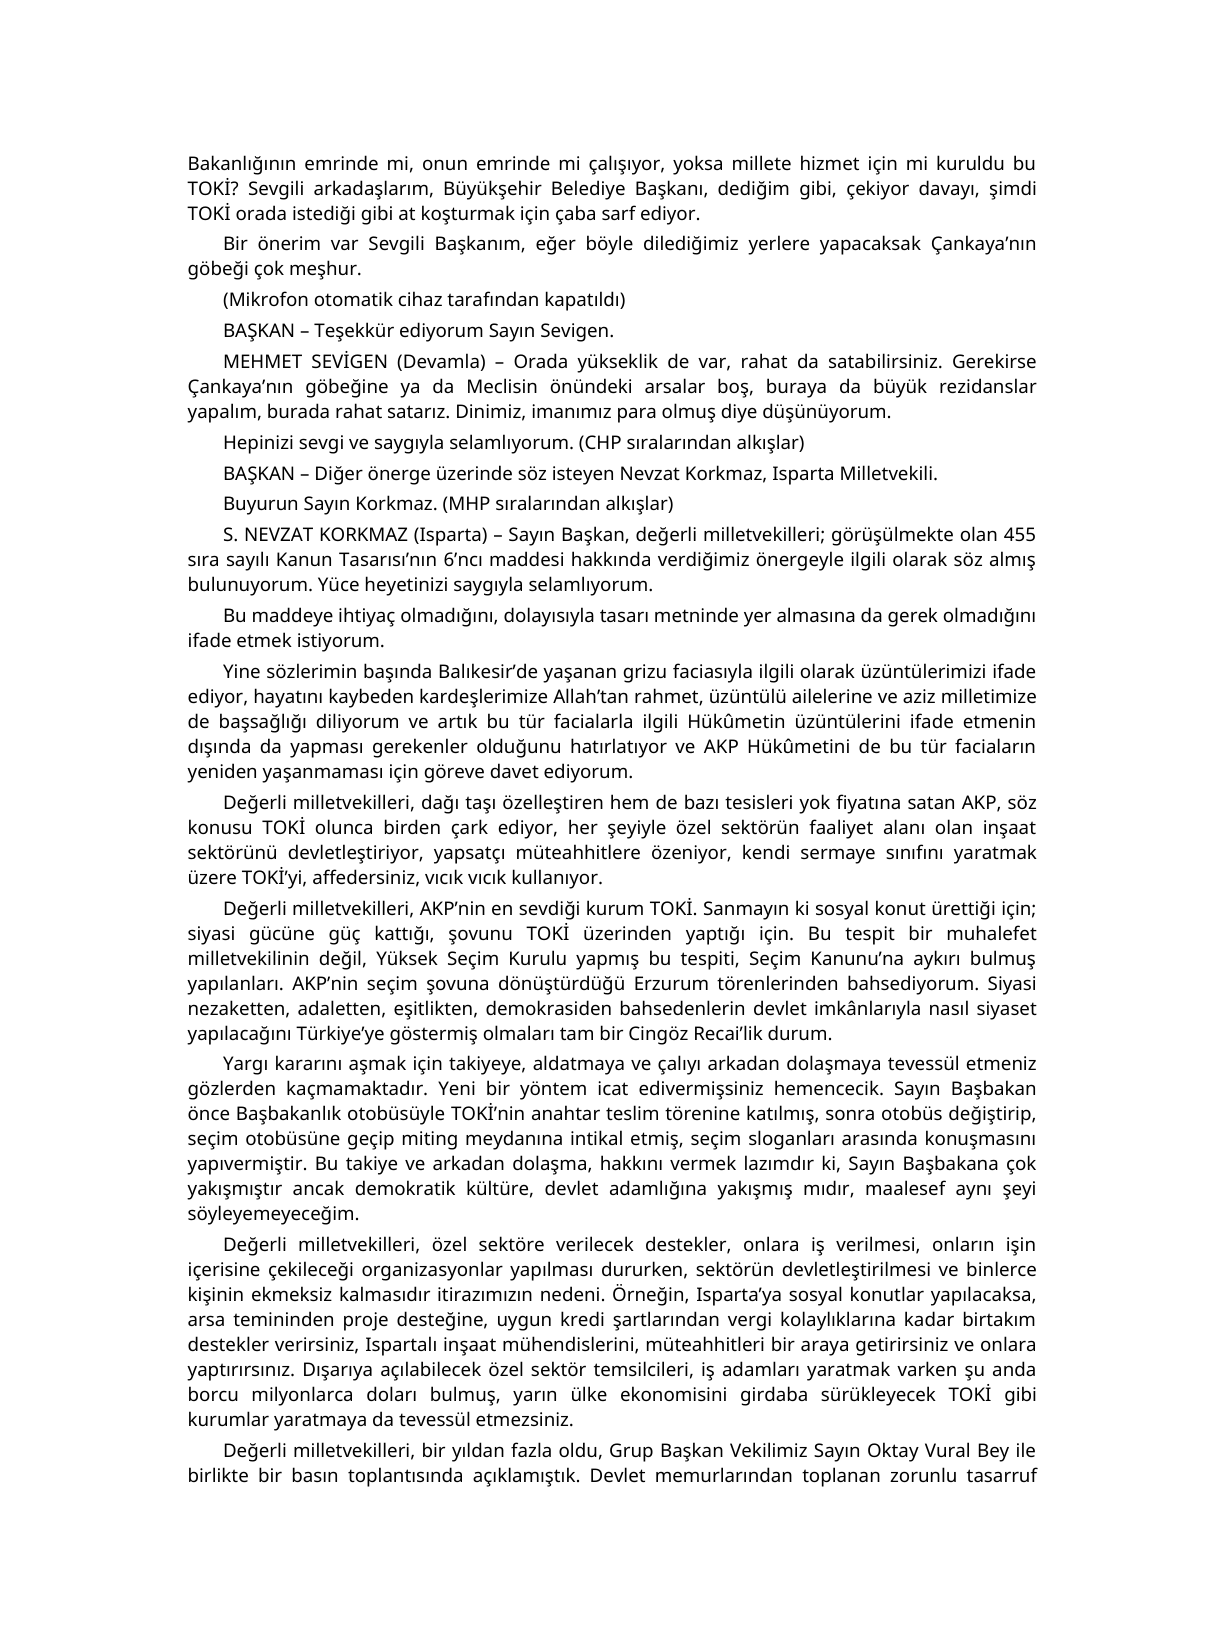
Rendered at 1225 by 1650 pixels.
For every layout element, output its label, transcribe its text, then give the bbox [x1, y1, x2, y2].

text Yine sözlerimin başında Balıkesir’de yaşanan grizu faciasıyla ilgili olarak üzüntülerimizi ifade ediyor, hayatını kaybeden kardeşlerimize Allah’tan rahmet, üzüntülü ailelerine ve aziz milletimize de başsağlığı diliyorum ve artık bu tür facialarla ilgili Hükûmetin üzüntülerini ifade etmenin dışında da yapması gerekenler olduğunu hatırlatıyor ve AKP Hükûmetini de bu tür faciaların yeniden yaşanmaması için göreve davet ediyorum. [187, 658, 1037, 783]
text Buyurun Sayın Korkmaz. (MHP sıralarından alkışlar) [187, 491, 1037, 516]
text BAŞKAN – Teşekkür ediyorum Sayın Sevigen. [187, 317, 1037, 342]
text BAŞKAN – Diğer önerge üzerinde söz isteyen Nevzat Korkmaz, Isparta Milletvekili. [187, 460, 1037, 485]
text Bir önerim var Sevgili Başkanım, eğer böyle dilediğimiz yerlere yapacaksak Çankaya’nın göbeği çok meşhur. [187, 231, 1037, 281]
text Değerli milletvekilleri, dağı taşı özelleştiren hem de bazı tesisleri yok fiyatına satan AKP, söz konusu TOKİ olunca birden çark ediyor, her şeyiyle özel sektörün faaliyet alanı olan inşaat sektörünü devletleştiriyor, yapsatçı müteahhitlere özeniyor, kendi sermaye sınıfını yaratmak üzere TOKİ’yi, affedersiniz, vıcık vıcık kullanıyor. [187, 789, 1037, 889]
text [187, 1437, 1037, 1487]
text (Mikrofon otomatik cihaz tarafından kapatıldı) [187, 287, 1037, 312]
text Yargı kararını aşmak için takiyeye, aldatmaya ve çalıyı arkadan dolaşmaya tevessül etmeniz gözlerden kaçmamaktadır. Yeni bir yöntem icat edivermişsiniz hemencecik. Sayın Başbakan önce Başbakanlık otobüsüyle TOKİ’nin anahtar teslim törenine katılmış, sonra otobüs değiştirip, seçim otobüsüne geçip miting meydanına intikal etmiş, seçim sloganları arasında konuşmasını yapıvermiştir. Bu takiye ve arkadan dolaşma, hakkını vermek lazımdır ki, Sayın Başbakana çok yakışmıştır ancak demokratik kültüre, devlet adamlığına yakışmış mıdır, maalesef aynı şeyi söyleyemeyeceğim. [187, 1051, 1037, 1226]
text Değerli milletvekilleri, özel sektöre verilecek destekler, onlara iş verilmesi, onların işin içerisine çekileceği organizasyonlar yapılması dururken, sektörün devletleştirilmesi ve binlerce kişinin ekmeksiz kalmasıdır itirazımızın nedeni. Örneğin, Isparta’ya sosyal konutlar yapılacaksa, arsa temininden proje desteğine, uygun kredi şartlarından vergi kolaylıklarına kadar birtakım destekler verirsiniz, Ispartalı inşaat mühendislerini, müteahhitleri bir araya getirirsiniz ve onlara yaptırırsınız. Dışarıya açılabilecek özel sektör temsilcileri, iş adamları yaratmak varken şu anda borcu milyonlarca doları bulmuş, yarın ülke ekonomisini girdaba sürükleyecek TOKİ gibi kurumlar yaratmaya da tevessül etmezsiniz. [187, 1232, 1037, 1432]
text Bu maddeye ihtiyaç olmadığını, dolayısıyla tasarı metninde yer almasına da gerek olmadığını ifade etmek istiyorum. [187, 602, 1037, 652]
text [187, 150, 1037, 225]
text MEHMET SEVİGEN (Devamla) – Orada yükseklik de var, rahat da satabilirsiniz. Gerekirse Çankaya’nın göbeğine ya da Meclisin önündeki arsalar boş, buraya da büyük rezidanslar yapalım, burada rahat satarız. Dinimiz, imanımız para olmuş diye düşünüyorum. [187, 348, 1037, 423]
text S. NEVZAT KORKMAZ (Isparta) – Sayın Başkan, değerli milletvekilleri; görüşülmekte olan 455 sıra sayılı Kanun Tasarısı’nın 6’ncı maddesi hakkında verdiğimiz önergeyle ilgili olarak söz almış bulunuyorum. Yüce heyetinizi saygıyla selamlıyorum. [187, 522, 1037, 597]
text Hepinizi sevgi ve saygıyla selamlıyorum. (CHP sıralarından alkışlar) [187, 429, 1037, 454]
text Değerli milletvekilleri, AKP’nin en sevdiği kurum TOKİ. Sanmayın ki sosyal konut ürettiği için; siyasi gücüne güç kattığı, şovunu TOKİ üzerinden yaptığı için. Bu tespit bir muhalefet milletvekilinin değil, Yüksek Seçim Kurulu yapmış bu tespiti, Seçim Kanunu’na aykırı bulmuş yapılanları. AKP’nin seçim şovuna dönüştürdüğü Erzurum törenlerinden bahsediyorum. Siyasi nezaketten, adaletten, eşitlikten, demokrasiden bahsedenlerin devlet imkânlarıyla nasıl siyaset yapılacağını Türkiye’ye göstermiş olmaları tam bir Cingöz Recai’lik durum. [187, 895, 1037, 1045]
